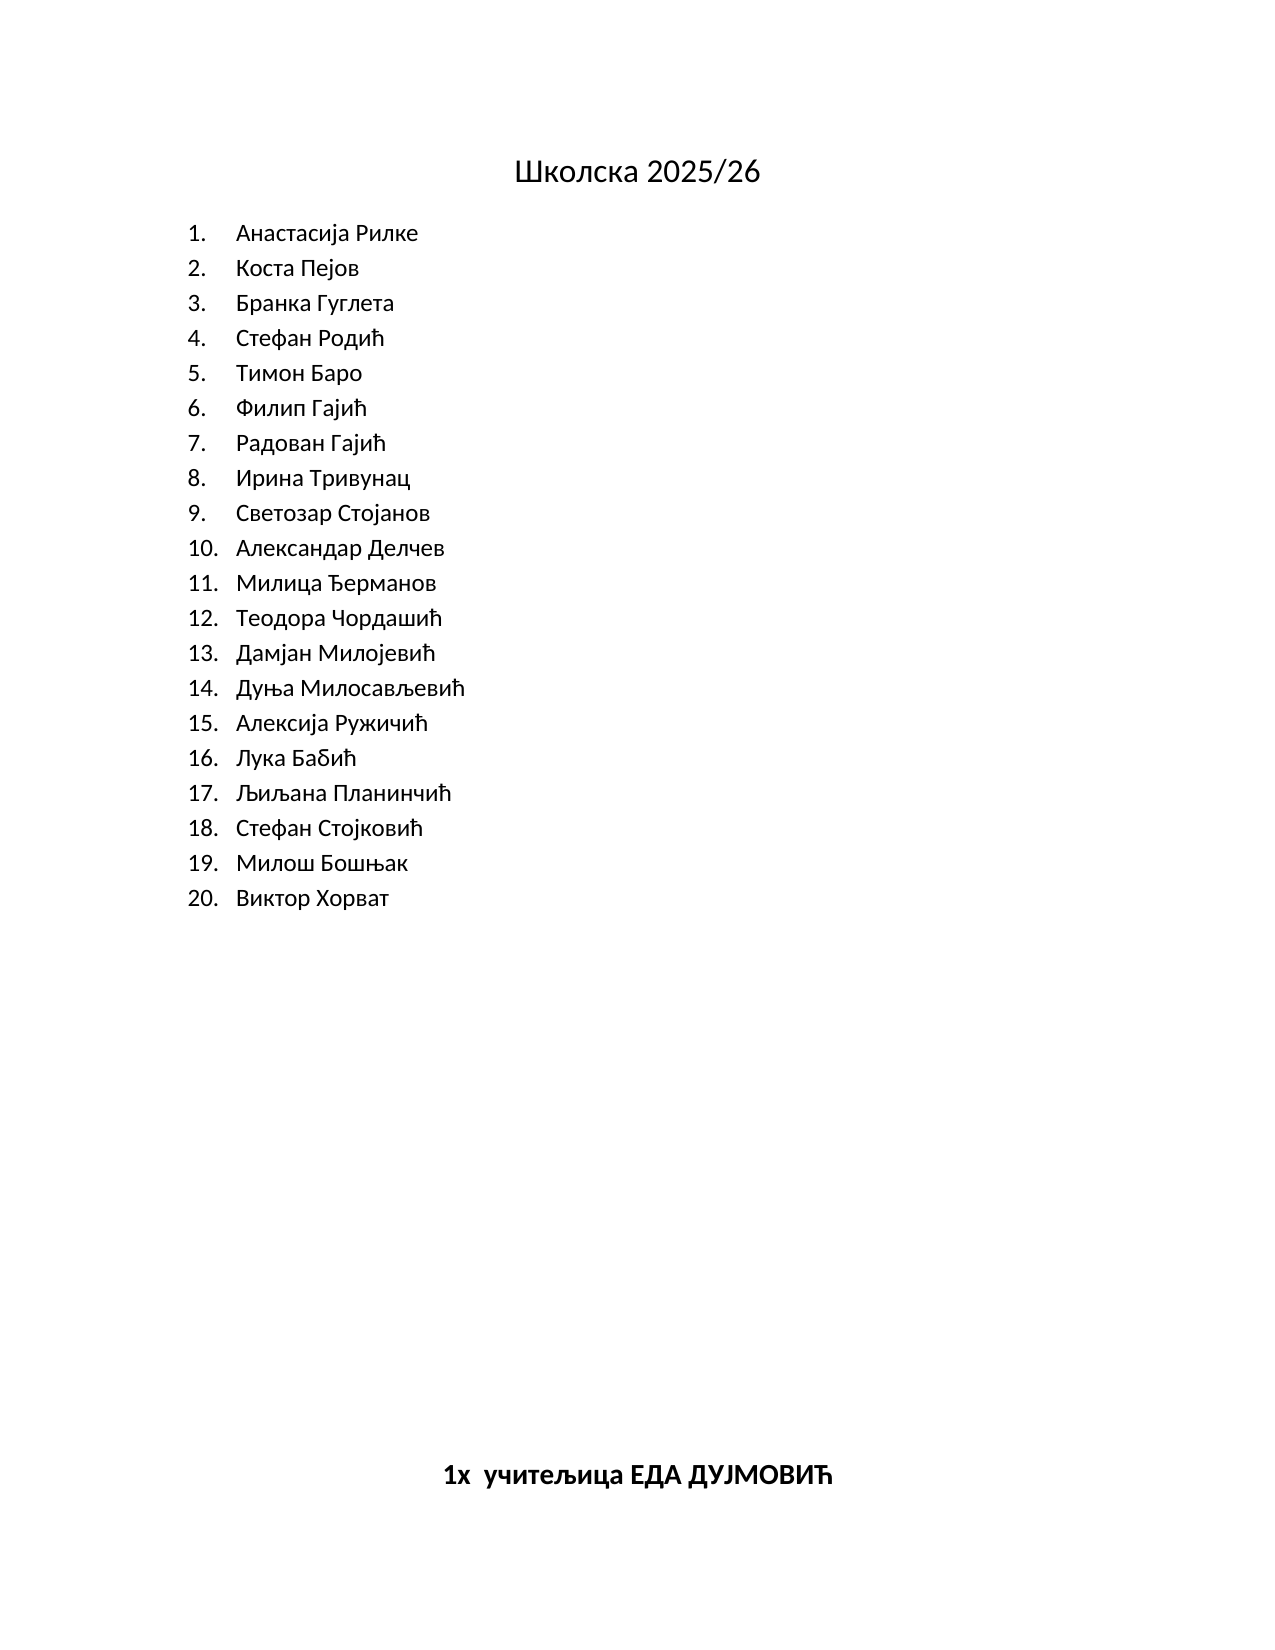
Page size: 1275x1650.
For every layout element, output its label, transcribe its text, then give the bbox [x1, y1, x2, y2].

list Теодора Чордашић [187, 603, 1125, 633]
list Дуња Милосављевић [187, 673, 1125, 703]
list Анастасија Рилке [187, 218, 1125, 248]
list Љиљана Планинчић [187, 778, 1125, 808]
text 1х учитељица ЕДА ДУЈМОВИЋ [150, 1456, 1125, 1492]
list Милица Ђерманов [187, 568, 1125, 598]
text Школска 2025/26 [150, 150, 1125, 191]
list Александар Делчев [187, 533, 1125, 563]
list Коста Пејов [187, 253, 1125, 283]
list Виктор Хорват [187, 883, 1125, 913]
list Дамјан Милојевић [187, 638, 1125, 668]
list Милош Бошњак [187, 848, 1125, 878]
list Светозар Стојанов [187, 498, 1125, 528]
list Лука Бабић [187, 743, 1125, 773]
list Стефан Родић [187, 323, 1125, 353]
list Ирина Тривунац [187, 463, 1125, 493]
list Стефан Стојковић [187, 813, 1125, 843]
list Филип Гајић [187, 393, 1125, 423]
list Радован Гајић [187, 428, 1125, 458]
list Алексија Ружичић [187, 708, 1125, 738]
list Бранка Гуглета [187, 288, 1125, 318]
list Тимон Баро [187, 358, 1125, 388]
